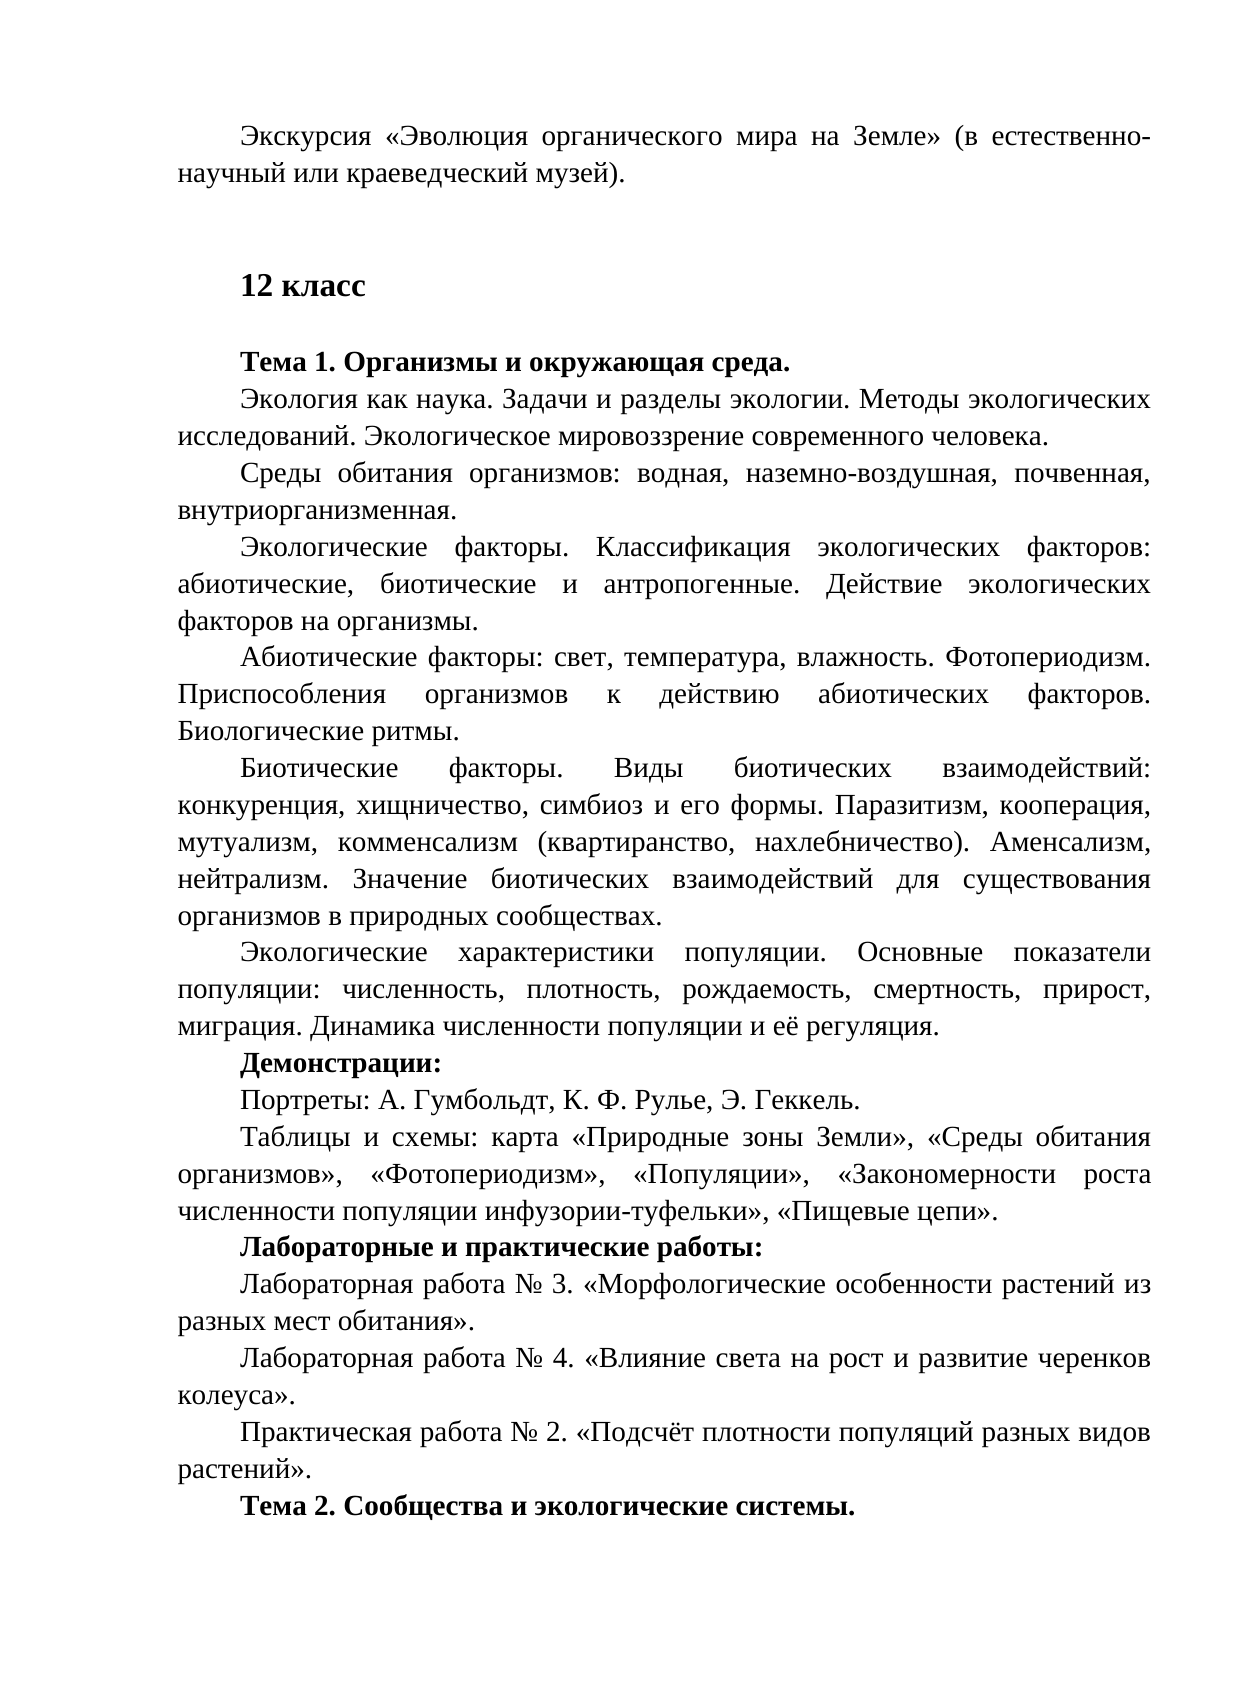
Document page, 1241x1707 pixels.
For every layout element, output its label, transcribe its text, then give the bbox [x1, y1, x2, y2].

text Лабораторные и практические работы: [177, 1229, 1152, 1263]
text Экскурсия «Эволюция органического мира на Земле» (в естественно-научный или краеведческий музей). [177, 118, 1152, 188]
text 12 класс [177, 266, 1152, 304]
text Экологические характеристики популяции. Основные показатели популяции: численность, плотность, рождаемость, смертность, прирост, миграция. Динамика численности популяции и её регуляция. [177, 934, 1152, 1042]
text Практическая работа № 2. «Подсчёт плотности популяций разных видов растений». [177, 1414, 1152, 1484]
text Экология как наука. Задачи и разделы экологии. Методы экологических исследований. Экологическое мировоззрение современного человека. [177, 381, 1152, 452]
text Биотические факторы. Виды биотических взаимодействий: конкуренция, хищничество, симбиоз и его формы. Паразитизм, кооперация, мутуализм, комменсализм (квартиранство, нахлебничество). Аменсализм, нейтрализм. Значение биотических взаимодействий для существования организмов в природных сообществах. [177, 750, 1152, 931]
text Тема 1. Организмы и окружающая среда. [177, 344, 1152, 378]
text Портреты: А. Гумбольдт, К. Ф. Рулье, Э. Геккель. [177, 1082, 1152, 1116]
text Тема 2. Сообщества и экологические системы. [177, 1488, 1152, 1521]
text Лабораторная работа № 4. «Влияние света на рост и развитие черенков колеуса». [177, 1340, 1152, 1411]
text Таблицы и схемы: карта «Природные зоны Земли», «Среды обитания организмов», «Фотопериодизм», «Популяции», «Закономерности роста численности популяции инфузории-туфельки», «Пищевые цепи». [177, 1119, 1152, 1226]
text Лабораторная работа № 3. «Морфологические особенности растений из разных мест обитания». [177, 1266, 1152, 1337]
text Экологические факторы. Классификация экологических факторов: абиотические, биотические и антропогенные. Действие экологических факторов на организмы. [177, 529, 1152, 636]
text Демонстрации: [177, 1045, 1152, 1079]
text Абиотические факторы: свет, температура, влажность. Фотопериодизм. Приспособления организмов к действию абиотических факторов. Биологические ритмы. [177, 639, 1152, 747]
text Среды обитания организмов: водная, наземно-воздушная, почвенная, внутриорганизменная. [177, 455, 1152, 526]
